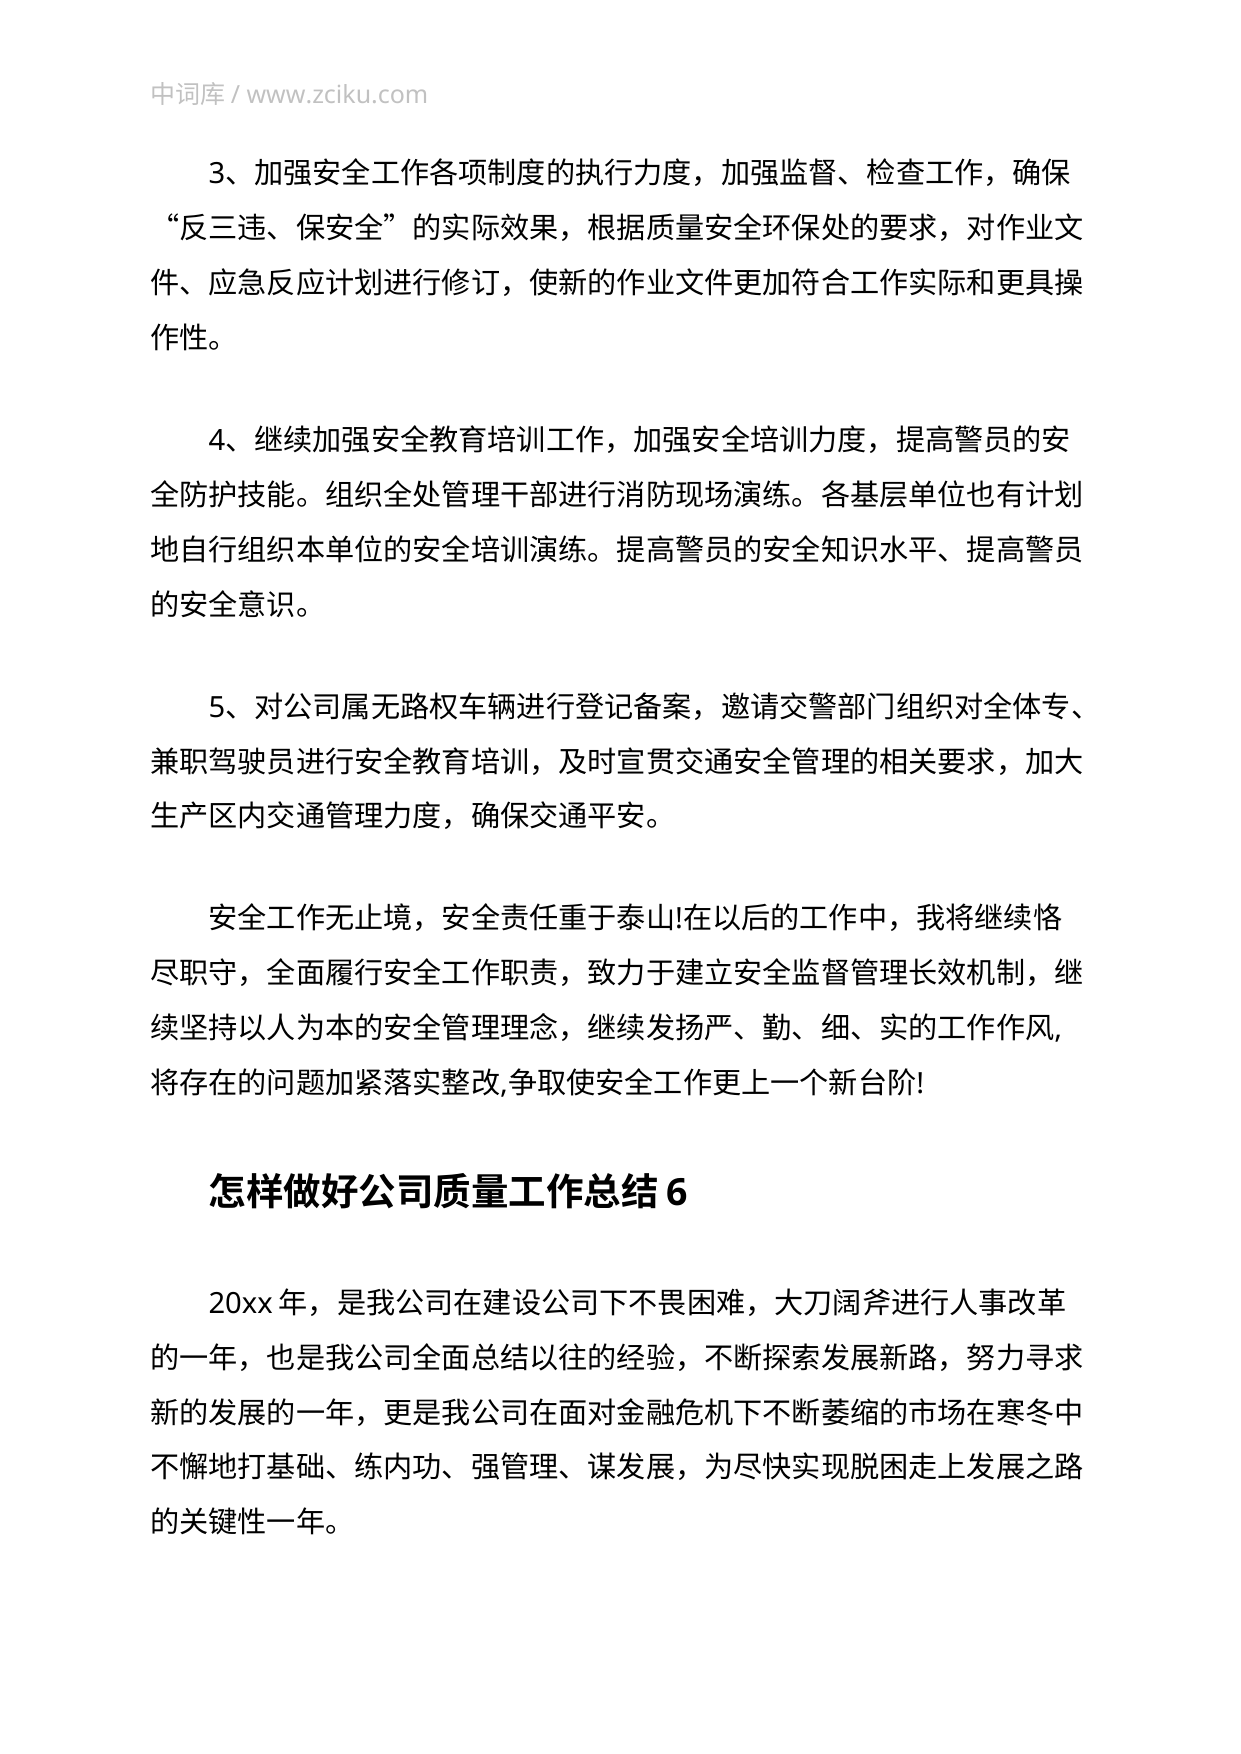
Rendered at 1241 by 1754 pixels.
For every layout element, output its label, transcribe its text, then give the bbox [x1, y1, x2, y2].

text 怎样做好公司质量工作总结6 [150, 1162, 1090, 1216]
text 20xx年，是我公司在建设公司下不畏困难，大刀阔斧进行人事改革的一年，也是我公司全面总结以往的经验，不断探索发展新路，努力寻求新的发展的一年，更是我公司在面对金融危机下不断萎缩的市场在寒冬中不懈地打基础、练内功、强管理、谋发展，为尽快实现脱困走上发展之路的关键性一年。 [150, 1279, 1090, 1541]
text 4、继续加强安全教育培训工作，加强安全培训力度，提高警员的安全防护技能。组织全处管理干部进行消防现场演练。各基层单位也有计划地自行组织本单位的安全培训演练。提高警员的安全知识水平、提高警员的安全意识。 [150, 417, 1090, 624]
text 安全工作无止境，安全责任重于泰山!在以后的工作中，我将继续恪尽职守，全面履行安全工作职责，致力于建立安全监督管理长效机制，继续坚持以人为本的安全管理理念，继续发扬严、勤、细、实的工作作风,将存在的问题加紧落实整改,争取使安全工作更上一个新台阶! [150, 895, 1090, 1102]
text 3、加强安全工作各项制度的执行力度，加强监督、检查工作，确保“反三违、保安全”的实际效果，根据质量安全环保处的要求，对作业文件、应急反应计划进行修订，使新的作业文件更加符合工作实际和更具操作性。 [150, 150, 1090, 357]
text 5、对公司属无路权车辆进行登记备案，邀请交警部门组织对全体专、兼职驾驶员进行安全教育培训，及时宣贯交通安全管理的相关要求，加大生产区内交通管理力度，确保交通平安。 [150, 683, 1090, 835]
